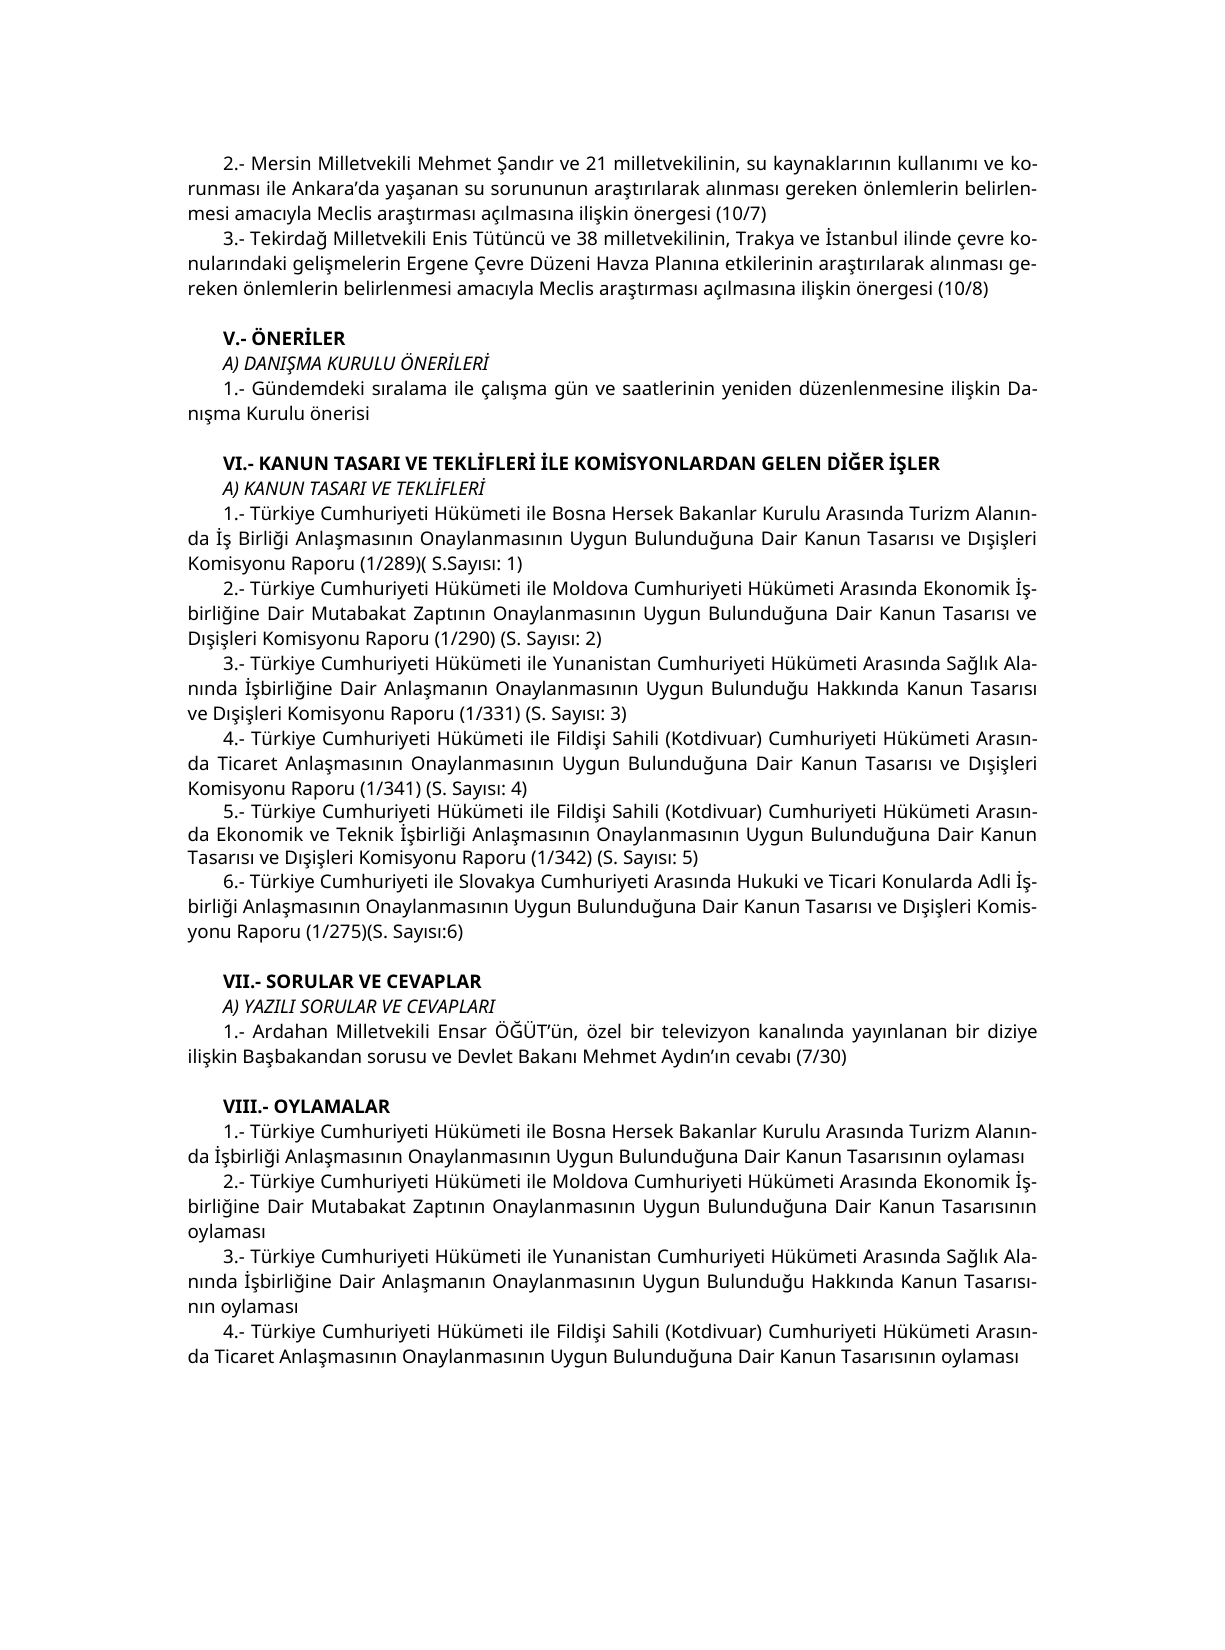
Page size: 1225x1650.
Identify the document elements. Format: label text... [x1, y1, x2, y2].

text 1.- Gündemdeki sıralama ile çalışma gün ve saatlerinin yeniden düzenlenmesine ilişkin Danışma Kurulu önerisi [187, 375, 1037, 425]
text A) KANUN TASARI VE TEKLİFLERİ [187, 475, 1037, 500]
text 3.- Tekirdağ Milletvekili Enis Tütüncü ve 38 milletvekilinin, Trakya ve İstanbul ilinde çevre konularındaki gelişmelerin Ergene Çevre Düzeni Havza Planına etkilerinin araştırılarak alınması gereken önlemlerin belirlenmesi amacıyla Meclis araştırması açılmasına ilişkin önergesi (10/8) [187, 225, 1037, 300]
text VIII.- OYLAMALAR [187, 1094, 1037, 1119]
text 4.- Türkiye Cumhuriyeti Hükümeti ile Fildişi Sahili (Kotdivuar) Cumhuriyeti Hükümeti Arasında Ticaret Anlaşmasının Onaylanmasının Uygun Bulunduğuna Dair Kanun Tasarısının oylaması [187, 1319, 1037, 1369]
text 2.- Mersin Milletvekili Mehmet Şandır ve 21 milletvekilinin, su kaynaklarının kullanımı ve korunması ile Ankara’da yaşanan su sorununun araştırılarak alınması gereken önlemlerin belirlenmesi amacıyla Meclis araştırması açılmasına ilişkin önergesi (10/7) [187, 150, 1037, 225]
text 4.- Türkiye Cumhuriyeti Hükümeti ile Fildişi Sahili (Kotdivuar) Cumhuriyeti Hükümeti Arasında Ticaret Anlaşmasının Onaylanmasının Uygun Bulunduğuna Dair Kanun Tasarısı ve Dışişleri Komisyonu Raporu (1/341) (S. Sayısı: 4) [187, 725, 1037, 800]
text 2.- Türkiye Cumhuriyeti Hükümeti ile Moldova Cumhuriyeti Hükümeti Arasında Ekonomik İşbirliğine Dair Mutabakat Zaptının Onaylanmasının Uygun Bulunduğuna Dair Kanun Tasarısının oylaması [187, 1169, 1037, 1244]
text A) DANIŞMA KURULU ÖNERİLERİ [187, 350, 1037, 375]
text 3.- Türkiye Cumhuriyeti Hükümeti ile Yunanistan Cumhuriyeti Hükümeti Arasında Sağlık Alanında İşbirliğine Dair Anlaşmanın Onaylanmasının Uygun Bulunduğu Hakkında Kanun Tasarısı ve Dışişleri Komisyonu Raporu (1/331) (S. Sayısı: 3) [187, 650, 1037, 725]
text V.- ÖNERİLER [187, 325, 1037, 350]
text 3.- Türkiye Cumhuriyeti Hükümeti ile Yunanistan Cumhuriyeti Hükümeti Arasında Sağlık Alanında İşbirliğine Dair Anlaşmanın Onaylanmasının Uygun Bulunduğu Hakkında Kanun Tasarısının oylaması [187, 1244, 1037, 1319]
text VII.- SORULAR VE CEVAPLAR [187, 969, 1037, 994]
text 1.- Türkiye Cumhuriyeti Hükümeti ile Bosna Hersek Bakanlar Kurulu Arasında Turizm Alanında İşbirliği Anlaşmasının Onaylanmasının Uygun Bulunduğuna Dair Kanun Tasarısının oylaması [187, 1119, 1037, 1169]
text 1.- Ardahan Milletvekili Ensar ÖĞÜT’ün, özel bir televizyon kanalında yayınlanan bir diziye ilişkin Başbakandan sorusu ve Devlet Bakanı Mehmet Aydın’ın cevabı (7/30) [187, 1019, 1037, 1069]
text VI.- KANUN TASARI VE TEKLİFLERİ İLE KOMİSYONLARDAN GELEN DİĞER İŞLER [187, 450, 1037, 475]
text 1.- Türkiye Cumhuriyeti Hükümeti ile Bosna Hersek Bakanlar Kurulu Arasında Turizm Alanında İş Birliği Anlaşmasının Onaylanmasının Uygun Bulunduğuna Dair Kanun Tasarısı ve Dışişleri Komisyonu Raporu (1/289)( S.Sayısı: 1) [187, 500, 1037, 575]
text A) YAZILI SORULAR VE CEVAPLARI [187, 994, 1037, 1019]
text 2.- Türkiye Cumhuriyeti Hükümeti ile Moldova Cumhuriyeti Hükümeti Arasında Ekonomik İşbirliğine Dair Mutabakat Zaptının Onaylanmasının Uygun Bulunduğuna Dair Kanun Tasarısı ve Dışişleri Komisyonu Raporu (1/290) (S. Sayısı: 2) [187, 575, 1037, 650]
text 5.- Türkiye Cumhuriyeti Hükümeti ile Fildişi Sahili (Kotdivuar) Cumhuriyeti Hükümeti Arasında Ekonomik ve Teknik İşbirliği Anlaşmasının Onaylanmasının Uygun Bulunduğuna Dair Kanun Tasarısı ve Dışişleri Komisyonu Raporu (1/342) (S. Sayısı: 5) [187, 800, 1037, 869]
text 6.- Türkiye Cumhuriyeti ile Slovakya Cumhuriyeti Arasında Hukuki ve Ticari Konularda Adli İşbirliği Anlaşmasının Onaylanmasının Uygun Bulunduğuna Dair Kanun Tasarısı ve Dışişleri Komisyonu Raporu (1/275)(S. Sayısı:6) [187, 869, 1037, 944]
